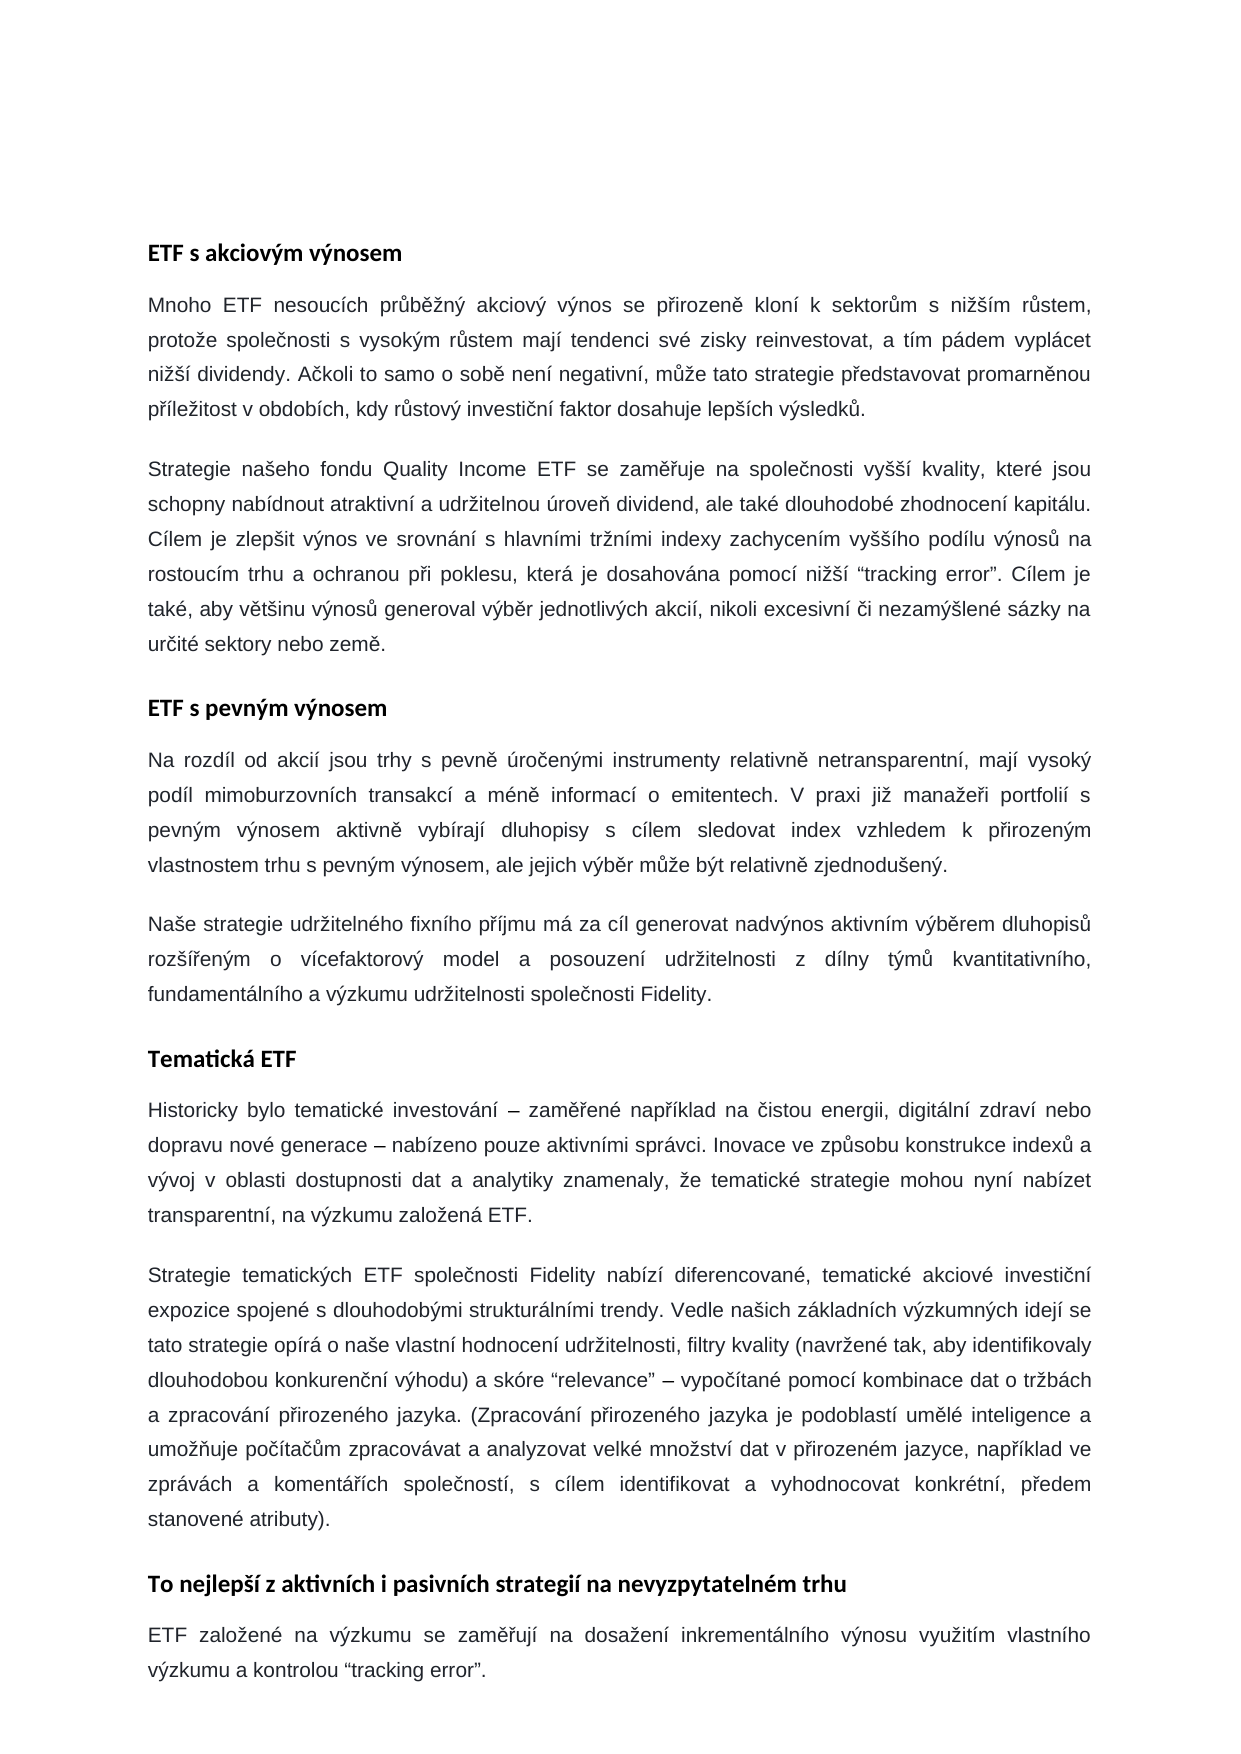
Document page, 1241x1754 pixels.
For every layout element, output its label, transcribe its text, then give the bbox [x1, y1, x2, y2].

text ETF s akciovým výnosem [148, 236, 1092, 267]
text Strategie našeho fondu Quality Income ETF se zaměřuje na společnosti vyšší kvality, které jsou schopny nabídnout atraktivní a udržitelnou úroveň dividend, ale také dlouhodobé zhodnocení kapitálu. Cílem je zlepšit výnos ve srovnání s hlavními tržními indexy zachycením vyššího podílu výnosů na rostoucím trhu a ochranou při poklesu, která je dosahována pomocí nižší “tracking error”. Cílem je také, aby většinu výnosů generoval výběr jednotlivých akcií, nikoli excesivní či nezamýšlené sázky na určité sektory nebo země. [148, 457, 1092, 656]
text Naše strategie udržitelného fixního příjmu má za cíl generovat nadvýnos aktivním výběrem dluhopisů rozšířeným o vícefaktorový model a posouzení udržitelnosti z dílny týmů kvantitativního, fundamentálního a výzkumu udržitelnosti společnosti Fidelity. [148, 912, 1092, 1006]
text Na rozdíl od akcií jsou trhy s pevně úročenými instrumenty relativně netransparentní, mají vysoký podíl mimoburzovních transakcí a méně informací o emitentech. V praxi již manažeři portfolií s pevným výnosem aktivně vybírají dluhopisy s cílem sledovat index vzhledem k přirozeným vlastnostem trhu s pevným výnosem, ale jejich výběr může být relativně zjednodušený. [148, 748, 1092, 876]
text Strategie tematických ETF společnosti Fidelity nabízí diferencované, tematické akciové investiční expozice spojené s dlouhodobými strukturálními trendy. Vedle našich základních výzkumných idejí se tato strategie opírá o naše vlastní hodnocení udržitelnosti, filtry kvality (navržené tak, aby identifikovaly dlouhodobou konkurenční výhodu) a skóre “relevance” – vypočítané pomocí kombinace dat o tržbách a zpracování přirozeného jazyka. (Zpracování přirozeného jazyka je podoblastí umělé inteligence a umožňuje počítačům zpracovávat a analyzovat velké množství dat v přirozeném jazyce, například ve zprávách a komentářích společností, s cílem identifikovat a vyhodnocovat konkrétní, předem stanovené atributy). [148, 1263, 1092, 1531]
text ETF založené na výzkumu se zaměřují na dosažení inkrementálního výnosu využitím vlastního výzkumu a kontrolou “tracking error”. [148, 1623, 1092, 1682]
text ETF s pevným výnosem [148, 691, 1092, 723]
text To nejlepší z aktivních i pasivních strategií na nevyzpytatelném trhu [148, 1567, 1092, 1598]
text Mnoho ETF nesoucích průběžný akciový výnos se přirozeně kloní k sektorům s nižším růstem, protože společnosti s vysokým růstem mají tendenci své zisky reinvestovat, a tím pádem vyplácet nižší dividendy. Ačkoli to samo o sobě není negativní, může tato strategie představovat promarněnou příležitost v obdobích, kdy růstový investiční faktor dosahuje lepších výsledků. [148, 292, 1092, 421]
text Tematická ETF [148, 1042, 1092, 1073]
text Historicky bylo tematické investování – zaměřené například na čistou energii, digitální zdraví nebo dopravu nové generace – nabízeno pouze aktivními správci. Inovace ve způsobu konstrukce indexů a vývoj v oblasti dostupnosti dat a analytiky znamenaly, že tematické strategie mohou nyní nabízet transparentní, na výzkumu založená ETF. [148, 1098, 1092, 1227]
